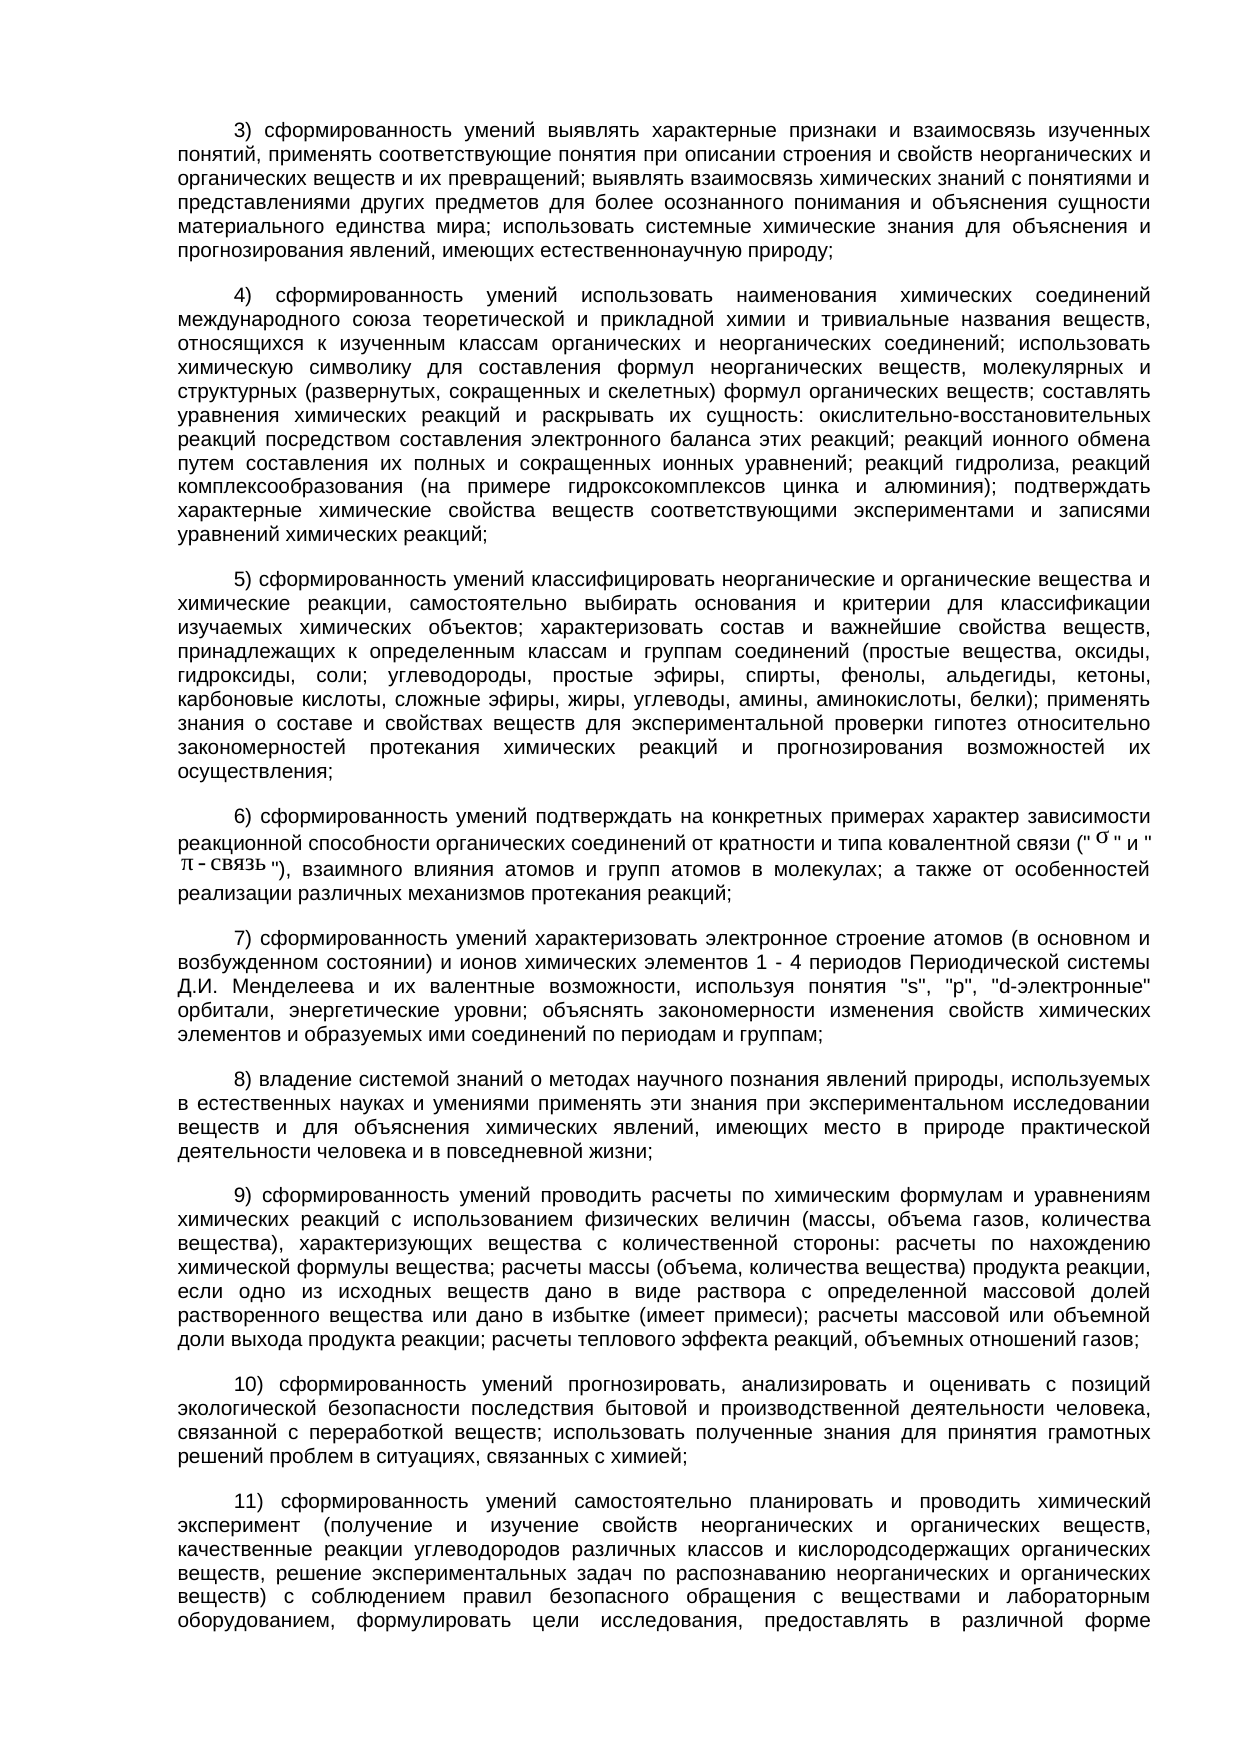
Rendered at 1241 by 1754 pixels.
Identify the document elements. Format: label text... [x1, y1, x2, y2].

text 7) сформированность умений характеризовать электронное строение атомов (в основном и возбужденном состоянии) и ионов химических элементов 1 - 4 периодов Периодической системы Д.И. Менделеева и их валентные возможности, используя понятия "s", "p", "d-электронные" орбитали, энергетические уровни; объяснять закономерности изменения свойств химических элементов и образуемых ими соединений по периодам и группам; [177, 926, 1152, 1046]
text 3) сформированность умений выявлять характерные признаки и взаимосвязь изученных понятий, применять соответствующие понятия при описании строения и свойств неорганических и органических веществ и их превращений; выявлять взаимосвязь химических знаний с понятиями и представлениями других предметов для более осознанного понимания и объяснения сущности материального единства мира; использовать системные химические знания для объяснения и прогнозирования явлений, имеющих естественнонаучную природу; [177, 118, 1152, 262]
text 5) сформированность умений классифицировать неорганические и органические вещества и химические реакции, самостоятельно выбирать основания и критерии для классификации изучаемых химических объектов; характеризовать состав и важнейшие свойства веществ, принадлежащих к определенным классам и группам соединений (простые вещества, оксиды, гидроксиды, соли; углеводороды, простые эфиры, спирты, фенолы, альдегиды, кетоны, карбоновые кислоты, сложные эфиры, жиры, углеводы, амины, аминокислоты, белки); применять знания о составе и свойствах веществ для экспериментальной проверки гипотез относительно закономерностей протекания химических реакций и прогнозирования возможностей их осуществления; [177, 567, 1152, 783]
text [177, 1488, 1152, 1632]
text 8) владение системой знаний о методах научного познания явлений природы, используемых в естественных науках и умениями применять эти знания при экспериментальном исследовании веществ и для объяснения химических явлений, имеющих место в природе практической деятельности человека и в повседневной жизни; [177, 1067, 1152, 1162]
text 4) сформированность умений использовать наименования химических соединений международного союза теоретической и прикладной химии и тривиальные названия веществ, относящихся к изученным классам органических и неорганических соединений; использовать химическую символику для составления формул неорганических веществ, молекулярных и структурных (развернутых, сокращенных и скелетных) формул органических веществ; составлять уравнения химических реакций и раскрывать их сущность: окислительно-восстановительных реакций посредством составления электронного баланса этих реакций; реакций ионного обмена путем составления их полных и сокращенных ионных уравнений; реакций гидролиза, реакций комплексообразования (на примере гидроксокомплексов цинка и алюминия); подтверждать характерные химические свойства веществ соответствующими экспериментами и записями уравнений химических реакций; [177, 283, 1152, 546]
text 9) сформированность умений проводить расчеты по химическим формулам и уравнениям химических реакций с использованием физических величин (массы, объема газов, количества вещества), характеризующих вещества с количественной стороны: расчеты по нахождению химической формулы вещества; расчеты массы (объема, количества вещества) продукта реакции, если одно из исходных веществ дано в виде раствора с определенной массовой долей растворенного вещества или дано в избытке (имеет примеси); расчеты массовой или объемной доли выхода продукта реакции; расчеты теплового эффекта реакций, объемных отношений газов; [177, 1183, 1152, 1351]
text 6) сформированность умений подтверждать на конкретных примерах характер зависимости реакционной способности органических соединений от кратности и типа ковалентной связи ("" и ""), взаимного влияния атомов и групп атомов в молекулах; а также от особенностей реализации различных механизмов протекания реакций; [177, 803, 1152, 905]
text 10) сформированность умений прогнозировать, анализировать и оценивать с позиций экологической безопасности последствия бытовой и производственной деятельности человека, связанной с переработкой веществ; использовать полученные знания для принятия грамотных решений проблем в ситуациях, связанных с химией; [177, 1372, 1152, 1468]
